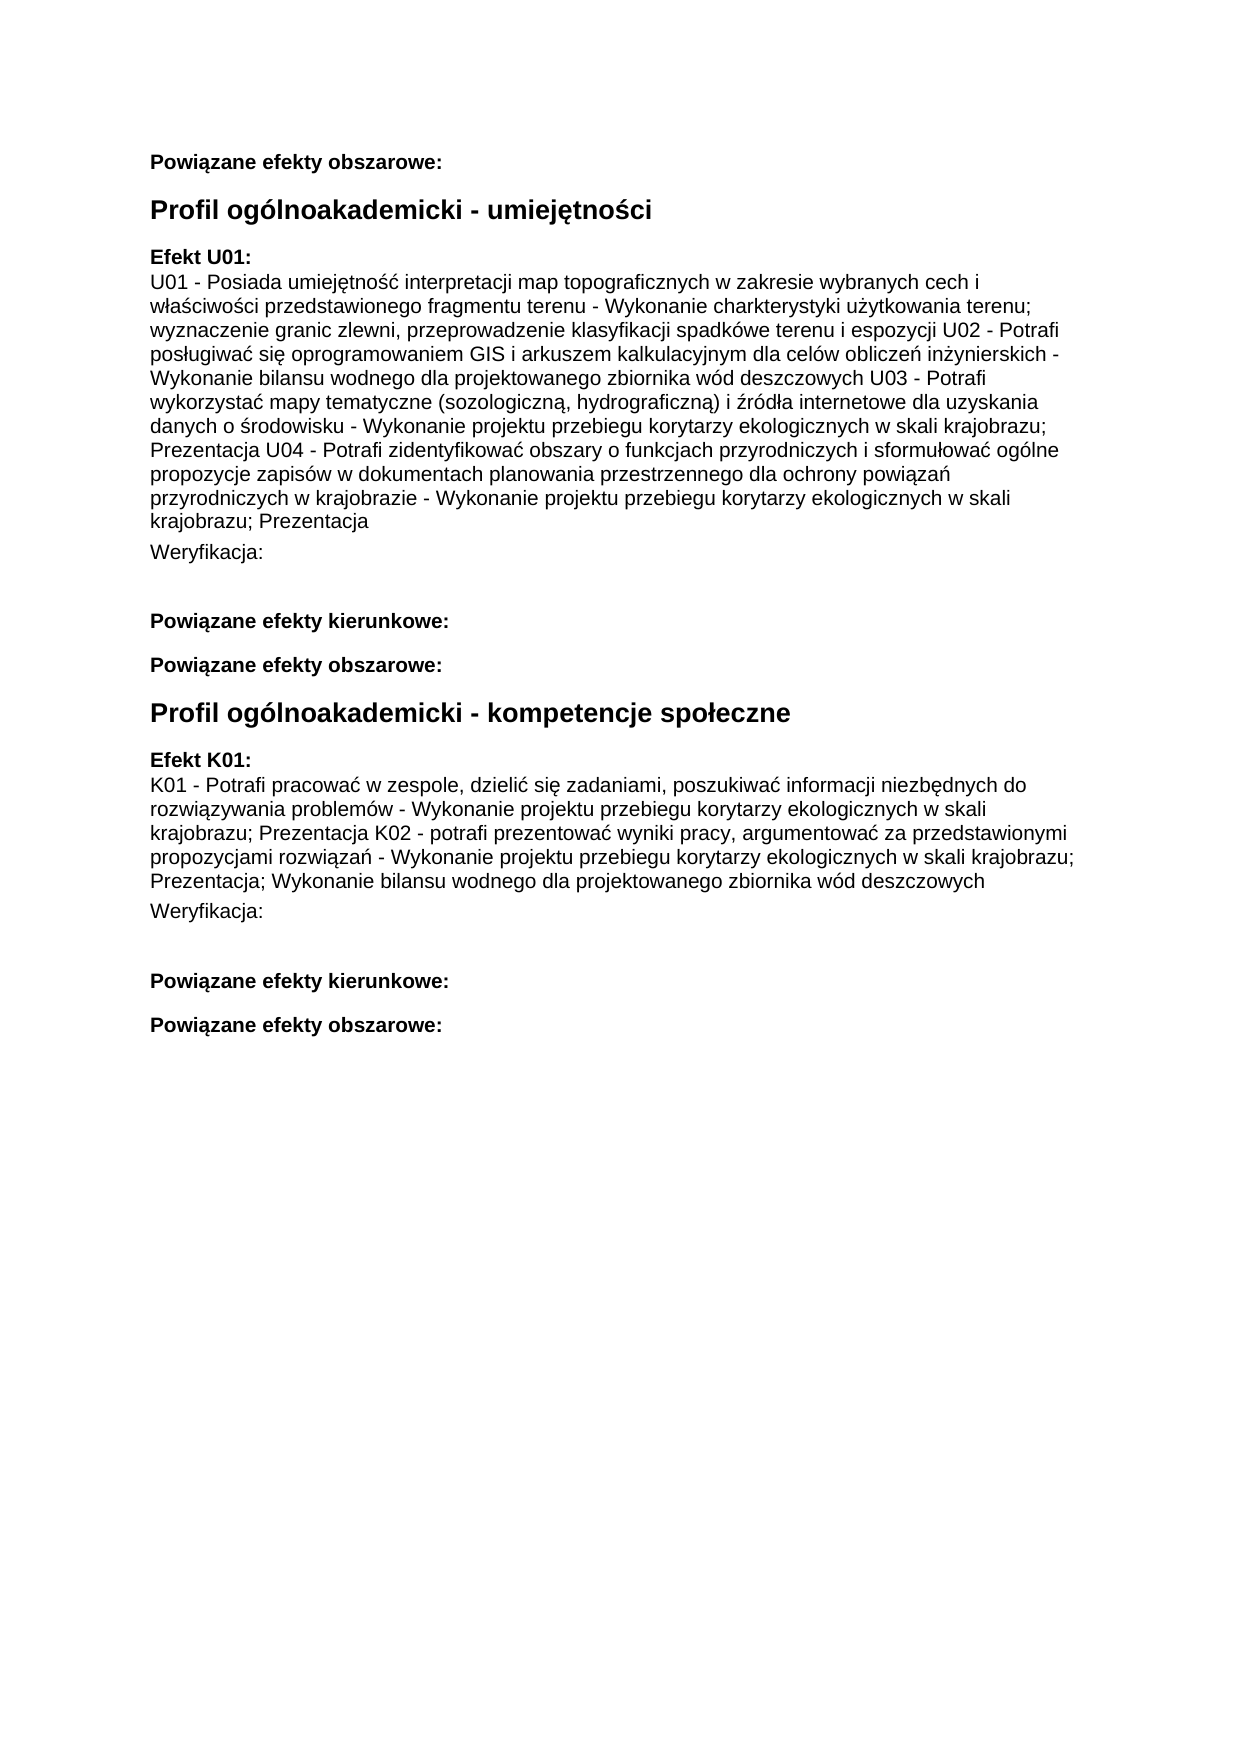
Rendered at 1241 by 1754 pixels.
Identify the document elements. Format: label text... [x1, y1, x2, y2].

text Powiązane efekty kierunkowe: [150, 969, 1090, 993]
text Powiązane efekty obszarowe: [150, 150, 1090, 174]
text Efekt K01: [150, 748, 1090, 772]
text Weryfikacja: [150, 539, 1090, 563]
text Weryfikacja: [150, 899, 1090, 923]
text Powiązane efekty obszarowe: [150, 1012, 1090, 1036]
text Powiązane efekty kierunkowe: [150, 609, 1090, 633]
text K01 - Potrafi pracować w zespole, dzielić się zadaniami, poszukiwać informacji niezbędnych do rozwiązywania problemów - Wykonanie projektu przebiegu korytarzy ekologicznych w skali krajobrazu; Prezentacja K02 - potrafi prezentować wyniki pracy, argumentować za przedstawionymi propozycjami rozwiązań - Wykonanie projektu przebiegu korytarzy ekologicznych w skali krajobrazu; Prezentacja; Wykonanie bilansu wodnego dla projektowanego zbiornika wód deszczowych [150, 773, 1090, 893]
text Powiązane efekty obszarowe: [150, 653, 1090, 677]
text U01 - Posiada umiejętność interpretacji map topograficznych w zakresie wybranych cech i właściwości przedstawionego fragmentu terenu - Wykonanie charkterystyki użytkowania terenu; wyznaczenie granic zlewni, przeprowadzenie klasyfikacji spadkówe terenu i espozycji U02 - Potrafi posługiwać się oprogramowaniem GIS i arkuszem kalkulacyjnym dla celów obliczeń inżynierskich - Wykonanie bilansu wodnego dla projektowanego zbiornika wód deszczowych U03 - Potrafi wykorzystać mapy tematyczne (sozologiczną, hydrograficzną) i źródła internetowe dla uzyskania danych o środowisku - Wykonanie projektu przebiegu korytarzy ekologicznych w skali krajobrazu; Prezentacja U04 - Potrafi zidentyfikować obszary o funkcjach przyrodniczych i sformułować ogólne propozycje zapisów w dokumentach planowania przestrzennego dla ochrony powiązań przyrodniczych w krajobrazie - Wykonanie projektu przebiegu korytarzy ekologicznych w skali krajobrazu; Prezentacja [150, 270, 1090, 533]
subtitle Profil ogólnoakademicki - kompetencje społeczne [150, 697, 1090, 728]
subtitle Profil ogólnoakademicki - umiejętności [150, 194, 1090, 225]
text Efekt U01: [150, 245, 1090, 269]
